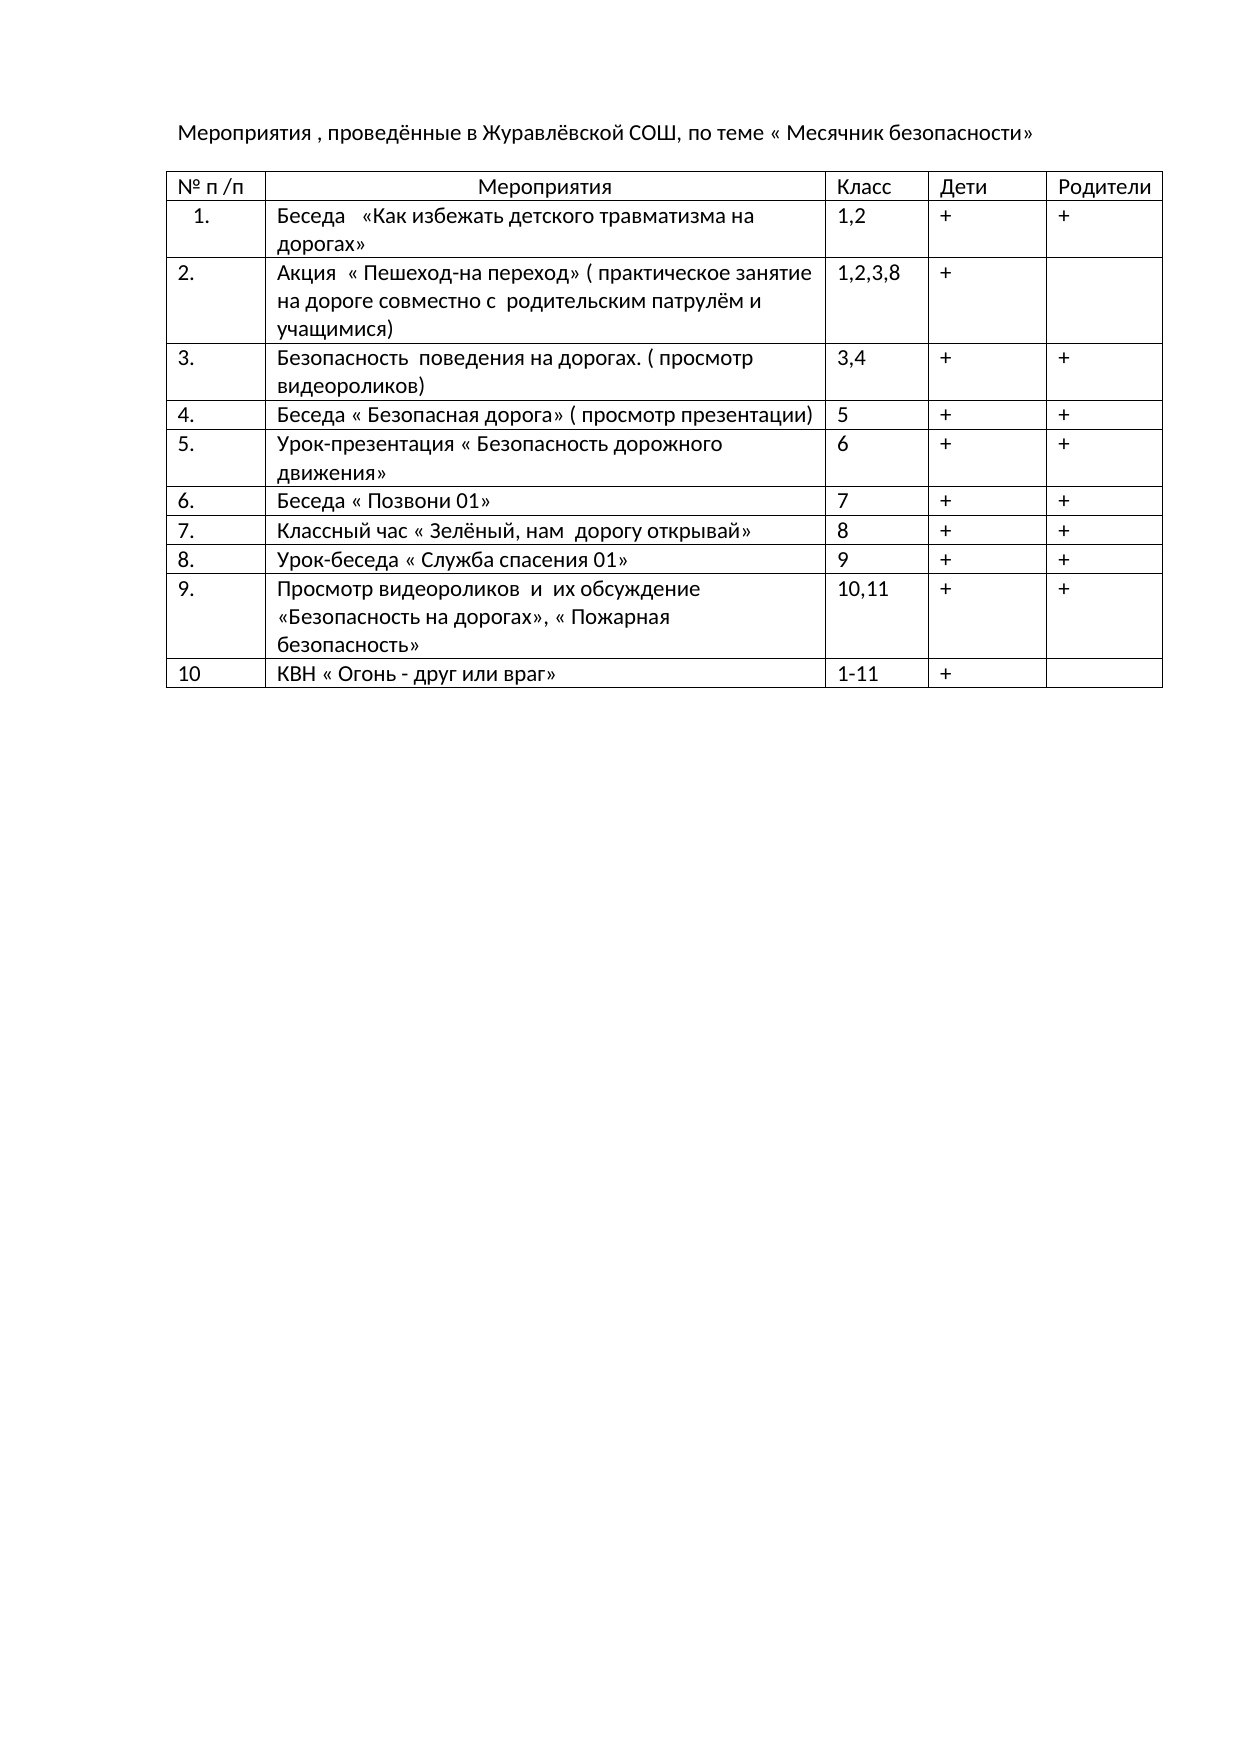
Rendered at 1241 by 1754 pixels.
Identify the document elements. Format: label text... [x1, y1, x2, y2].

table_cell + [929, 430, 1046, 486]
table_cell [1047, 258, 1162, 342]
table_cell 8 [826, 516, 928, 544]
table_cell + [929, 487, 1046, 515]
table_cell Урок-беседа « Служба спасения 01» [266, 545, 825, 573]
table_header Класс [826, 172, 928, 200]
table_cell Просмотр видеороликов и их обсуждение «Безопасность на дорогах», « Пожарная безопасность» [266, 574, 825, 658]
table_cell 4. [167, 401, 265, 428]
table_cell + [1047, 516, 1162, 544]
table_cell + [929, 201, 1046, 257]
table_cell 10 [167, 659, 265, 687]
table_cell Урок-презентация « Безопасность дорожного движения» [266, 430, 825, 486]
table_cell + [1047, 487, 1162, 515]
table_cell 9 [826, 545, 928, 573]
table_cell Беседа « Безопасная дорога» ( просмотр презентации) [266, 401, 825, 428]
table_cell + [929, 401, 1046, 428]
table_cell 3. [167, 344, 265, 399]
table_header Дети [929, 172, 1046, 200]
table_cell + [1047, 201, 1162, 257]
table_cell + [1047, 430, 1162, 486]
table_header Родители [1047, 172, 1162, 200]
table_cell Классный час « Зелёный, нам дорогу открывай» [266, 516, 825, 544]
table_cell 1,2 [826, 201, 928, 257]
table_cell 7 [826, 487, 928, 515]
table_cell 6. [167, 487, 265, 515]
table_cell + [929, 258, 1046, 342]
table_cell Акция « Пешеход-на переход» ( практическое занятие на дороге совместно с родительским патрулём и учащимися) [266, 258, 825, 342]
table_cell 5 [826, 401, 928, 428]
table_cell Безопасность поведения на дорогах. ( просмотр видеороликов) [266, 344, 825, 399]
table_cell 1. [167, 201, 265, 257]
table_cell + [1047, 344, 1162, 399]
table_cell 6 [826, 430, 928, 486]
table_cell + [1047, 545, 1162, 573]
table_cell 3,4 [826, 344, 928, 399]
table_cell 9. [167, 574, 265, 658]
table_cell 1-11 [826, 659, 928, 687]
table_cell 10,11 [826, 574, 928, 658]
table_cell 7. [167, 516, 265, 544]
table_cell Беседа «Как избежать детского травматизма на дорогах» [266, 201, 825, 257]
table_cell 1,2,3,8 [826, 258, 928, 342]
table_cell + [929, 574, 1046, 658]
table_cell 2. [167, 258, 265, 342]
table_header № п /п [167, 172, 265, 200]
table_cell + [1047, 574, 1162, 658]
table_cell 5. [167, 430, 265, 486]
table_cell + [929, 344, 1046, 399]
table_cell + [1047, 401, 1162, 428]
table_cell + [929, 516, 1046, 544]
table_cell 8. [167, 545, 265, 573]
table_header Мероприятия [266, 172, 825, 200]
table_cell [1047, 659, 1162, 687]
table_cell + [929, 545, 1046, 573]
table_cell КВН « Огонь - друг или враг» [266, 659, 825, 687]
table_cell + [929, 659, 1046, 687]
text Мероприятия , проведённые в Журавлёвской СОШ, по теме « Месячник безопасности» [177, 118, 1152, 146]
table_cell Беседа « Позвони 01» [266, 487, 825, 515]
